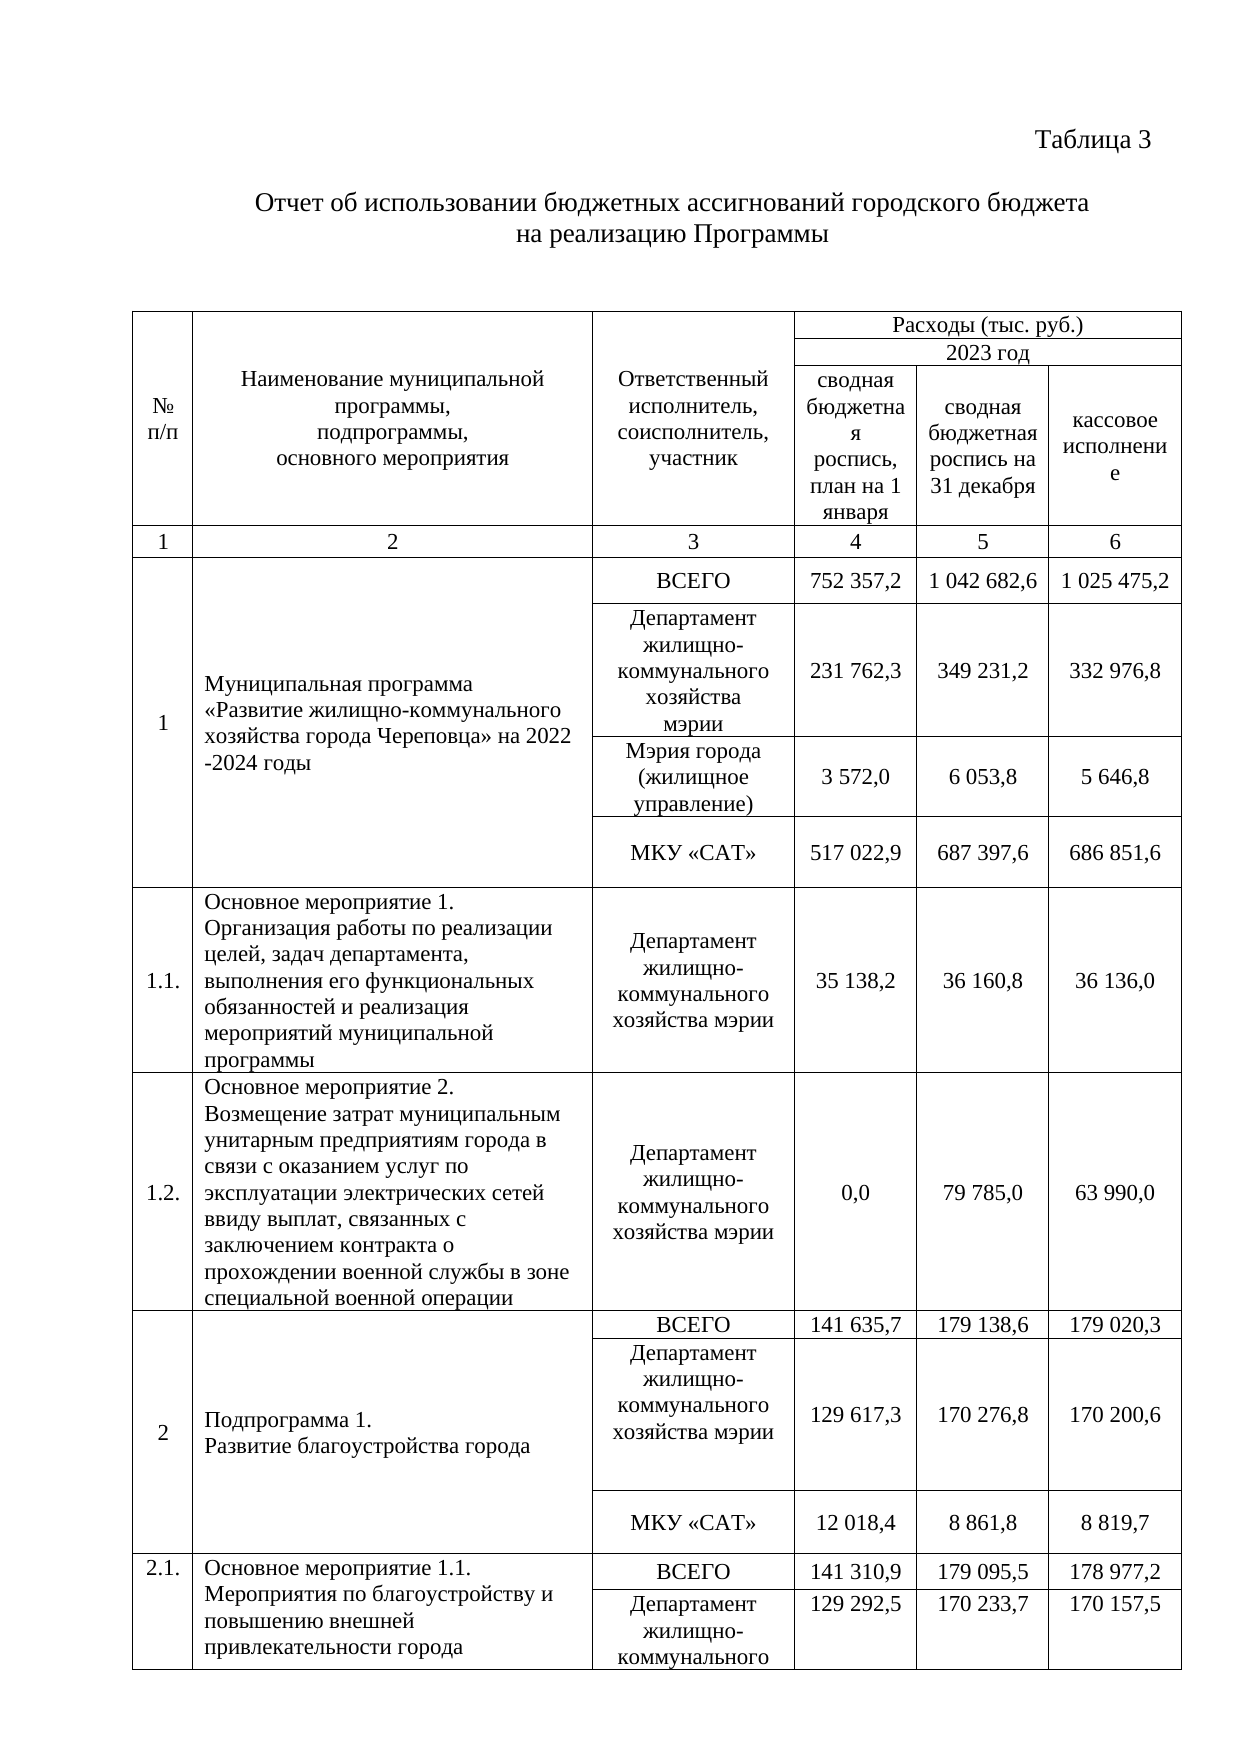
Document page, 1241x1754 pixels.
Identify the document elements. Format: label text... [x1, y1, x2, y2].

table_cell 2 [133, 1311, 192, 1553]
table_cell ВСЕГО [593, 558, 794, 603]
table_cell 6 [1049, 526, 1181, 557]
table_cell Департамент жилищно-коммунального хозяйства мэрии [593, 604, 794, 736]
table_cell Департамент жилищно-коммунального хозяйства мэрии [593, 888, 794, 1072]
table_cell 4 [795, 526, 916, 557]
table_cell 1.2. [133, 1073, 192, 1310]
table_cell 2 [193, 526, 592, 557]
table_cell Основное мероприятие 1. Организация работы по реализации целей, задач департамента, выполнения его функциональных обязанностей и реализация мероприятий муниципальной программы [193, 888, 592, 1072]
table_cell 3 572,0 [795, 737, 916, 816]
table_cell 3 [593, 526, 794, 557]
table_cell 141 310,9 [795, 1554, 916, 1589]
table_cell 179 095,5 [917, 1554, 1048, 1589]
table_cell 1 [133, 558, 192, 887]
table_cell Основное мероприятие 2. Возмещение затрат муниципальным унитарным предприятиям города в связи с оказанием услуг по эксплуатации электрических сетей ввиду выплат, связанных с заключением контракта о прохождении военной службы в зоне специальной военной операции [193, 1073, 592, 1310]
table_cell ВСЕГО [593, 1311, 794, 1338]
table_cell 2.1. [133, 1554, 192, 1669]
table_cell 36 136,0 [1049, 888, 1181, 1072]
table_cell 0,0 [795, 1073, 916, 1310]
table_cell 1 [133, 526, 192, 557]
table_cell 687 397,6 [917, 817, 1048, 887]
table_cell кассовое исполнение [1049, 366, 1181, 524]
table_cell 2023 год [795, 339, 1181, 365]
table_cell 36 160,8 [917, 888, 1048, 1072]
table_cell ВСЕГО [593, 1554, 794, 1589]
table_cell 231 762,3 [795, 604, 916, 736]
table_cell 6 053,8 [917, 737, 1048, 816]
table_cell МКУ «САТ» [593, 1491, 794, 1553]
table_cell МКУ «САТ» [593, 817, 794, 887]
table_cell 517 022,9 [795, 817, 916, 887]
table_cell 170 233,7 [917, 1590, 1048, 1669]
table_cell 752 357,2 [795, 558, 916, 603]
table_cell 170 276,8 [917, 1339, 1048, 1489]
table_cell Департамент жилищно-коммунального хозяйства мэрии [593, 1590, 794, 1669]
table_cell 129 617,3 [795, 1339, 916, 1489]
table_cell 1 025 475,2 [1049, 558, 1181, 603]
table_cell Подпрограмма 1. Развитие благоустройства города [193, 1311, 592, 1553]
table_cell 686 851,6 [1049, 817, 1181, 887]
table_cell 179 138,6 [917, 1311, 1048, 1338]
table_header Наименование муниципальной программы, подпрограммы, основного мероприятия [193, 312, 592, 524]
table_cell 12 018,4 [795, 1491, 916, 1553]
table_cell 178 977,2 [1049, 1554, 1181, 1589]
text Таблица 3 [118, 124, 1152, 155]
table_cell 141 635,7 [795, 1311, 916, 1338]
table_cell 349 231,2 [917, 604, 1048, 736]
table_cell 5 646,8 [1049, 737, 1181, 816]
table_cell 63 990,0 [1049, 1073, 1181, 1310]
text Отчет об использовании бюджетных ассигнований городского бюджета [193, 186, 1152, 217]
table_cell Департамент жилищно-коммунального хозяйства мэрии [593, 1073, 794, 1310]
table_cell 5 [917, 526, 1048, 557]
table_cell 8 819,7 [1049, 1491, 1181, 1553]
table_cell Муниципальная программа «Развитие жилищно-коммунального хозяйства города Череповца» на 2022 -2024 годы [193, 558, 592, 887]
table_header Ответственный исполнитель, соисполнитель, участник [593, 312, 794, 524]
table_cell 170 200,6 [1049, 1339, 1181, 1489]
table_header № п/п [133, 312, 192, 524]
table_cell 8 861,8 [917, 1491, 1048, 1553]
table_cell 1 042 682,6 [917, 558, 1048, 603]
table_cell 79 785,0 [917, 1073, 1048, 1310]
table_cell сводная бюджетная роспись, план на 1 января [795, 366, 916, 524]
table_header Расходы (тыс. руб.) [795, 312, 1181, 338]
table_cell Основное мероприятие 1.1. Мероприятия по благоустройству и повышению внешней привлекательности города [193, 1554, 592, 1669]
table_cell Мэрия города (жилищное управление) [593, 737, 794, 816]
table_cell 129 292,5 [795, 1590, 916, 1669]
table_cell 332 976,8 [1049, 604, 1181, 736]
table_cell 170 157,5 [1049, 1590, 1181, 1669]
table_cell Департамент жилищно-коммунального хозяйства мэрии [593, 1339, 794, 1489]
table_cell 1.1. [133, 888, 192, 1072]
table_cell сводная бюджетная роспись на 31 декабря [917, 366, 1048, 524]
table_cell 179 020,3 [1049, 1311, 1181, 1338]
table_cell 35 138,2 [795, 888, 916, 1072]
text на реализацию Программы [193, 217, 1152, 248]
